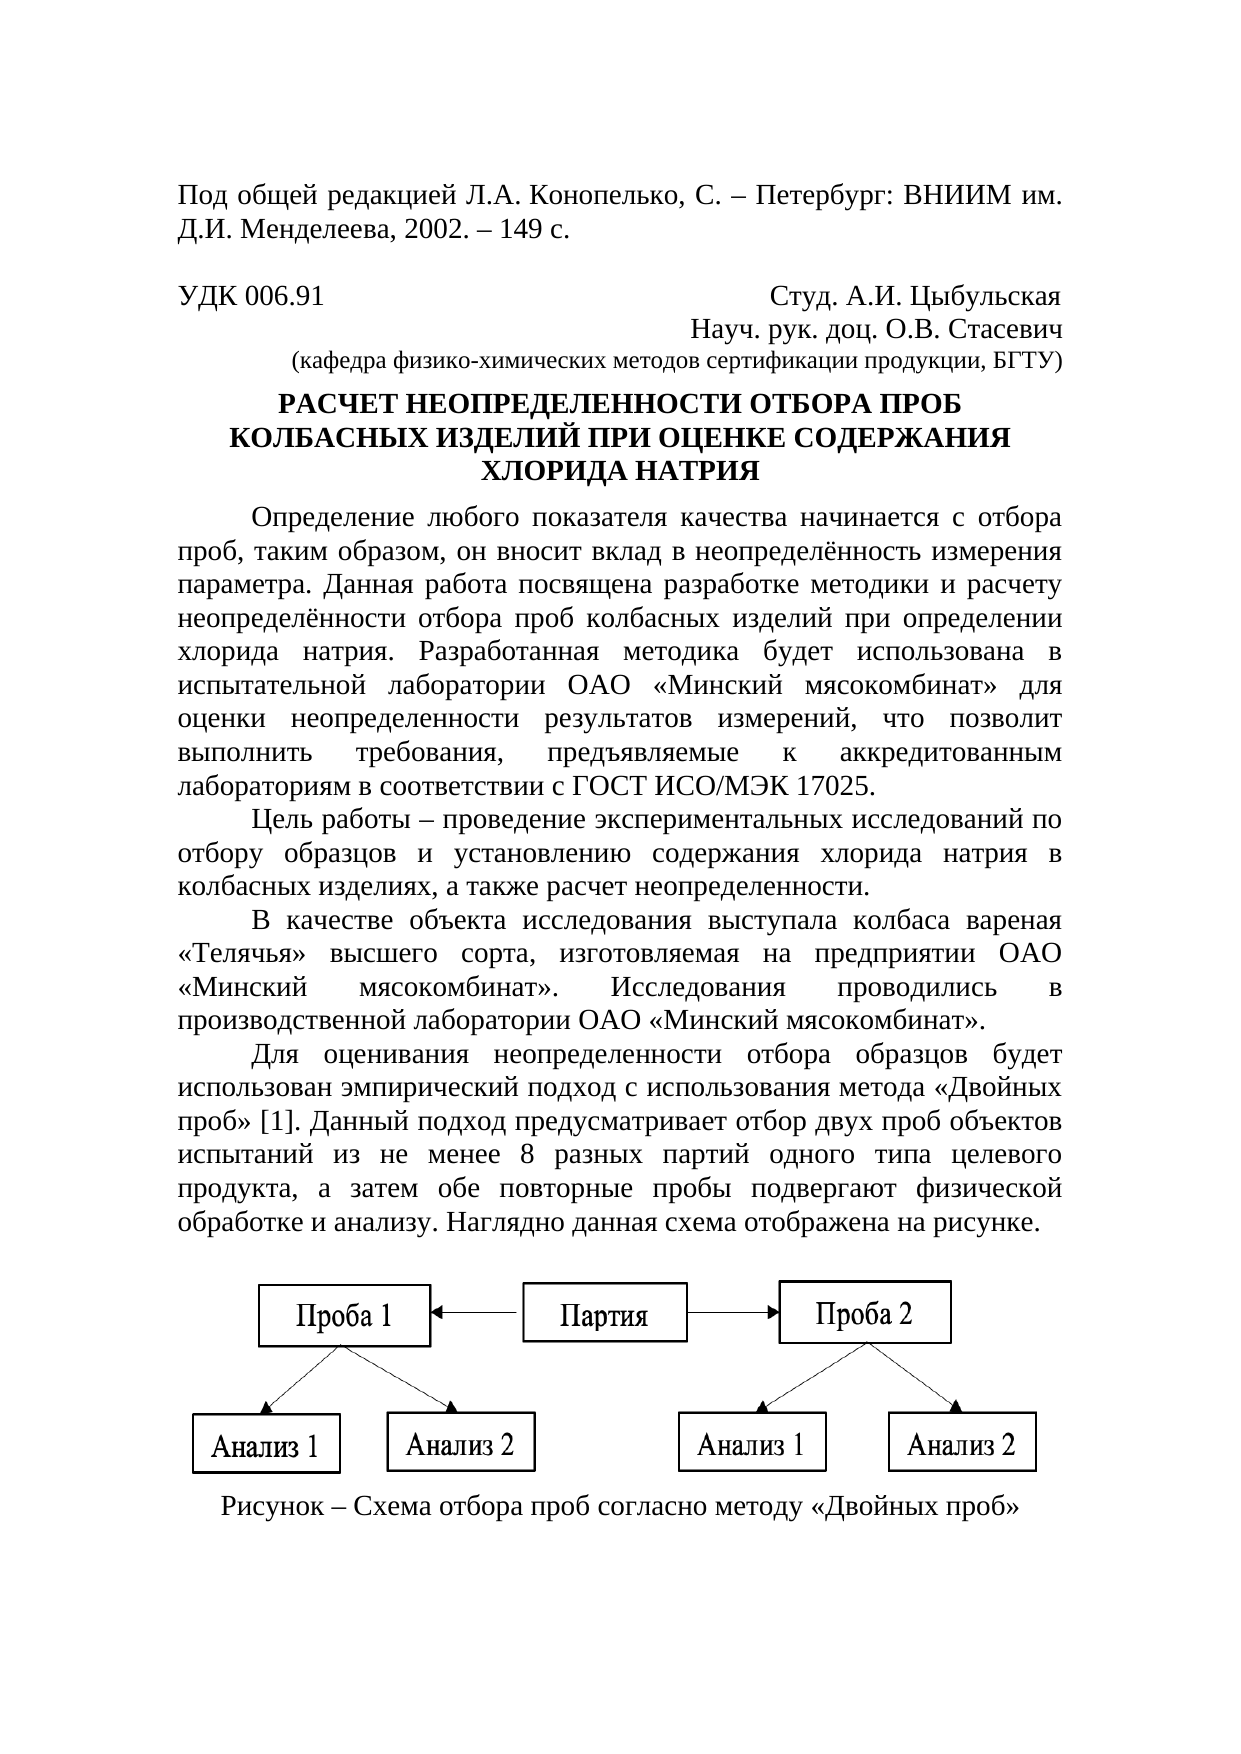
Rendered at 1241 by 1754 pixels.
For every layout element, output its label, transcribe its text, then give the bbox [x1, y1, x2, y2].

text Расчет неопределЕнности отбора проб колбасных изделий при оценке содержания хлорида натрия [177, 386, 1063, 487]
picture [177, 1270, 1052, 1489]
text Науч. рук. доц. О.В. Стасевич [177, 311, 1063, 345]
text В качестве объекта исследования выступала колбаса вареная «Телячья» высшего сорта, изготовляемая на предприятии ОАО «Минский мясокомбинат». Исследования проводились в производственной лаборатории ОАО «Минский мясокомбинат». [177, 902, 1063, 1036]
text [177, 177, 1063, 244]
text Определение любого показателя качества начинается с отбора проб, таким образом, он вносит вклад в неопределённость измерения параметра. Данная работа посвящена разработке методики и расчету неопределённости отбора проб колбасных изделий при определении хлорида натрия. Разработанная методика будет использована в испытательной лаборатории ОАО «Минский мясокомбинат» для оценки неопределенности результатов измерений, что позволит выполнить требования, предъявляемые к аккредитованным лабораториям в соответствии с ГОСТ ИСО/МЭК 17025. [177, 499, 1063, 801]
text (кафедра физико-химических методов сертификации продукции, БГТУ) [177, 345, 1063, 374]
text Цель работы – проведение экспериментальных исследований по отбору образцов и установлению содержания хлорида натрия в колбасных изделиях, а также расчет неопределенности. [177, 801, 1063, 902]
text Для оценивания неопределенности отбора образцов будет использован эмпирический подход с использования метода «Двойных проб» [1]. Данный подход предусматривает отбор двух проб объектов испытаний из не менее 8 разных партий одного типа целевого продукта, а затем обе повторные пробы подвергают физической обработке и анализу. Наглядно данная схема отображена на рисунке. [177, 1036, 1063, 1237]
text Рисунок – Схема отбора проб согласно методу «Двойных проб» [177, 1488, 1063, 1522]
text УДК 006.91 Студ. А.И. Цыбульская [177, 278, 1063, 311]
